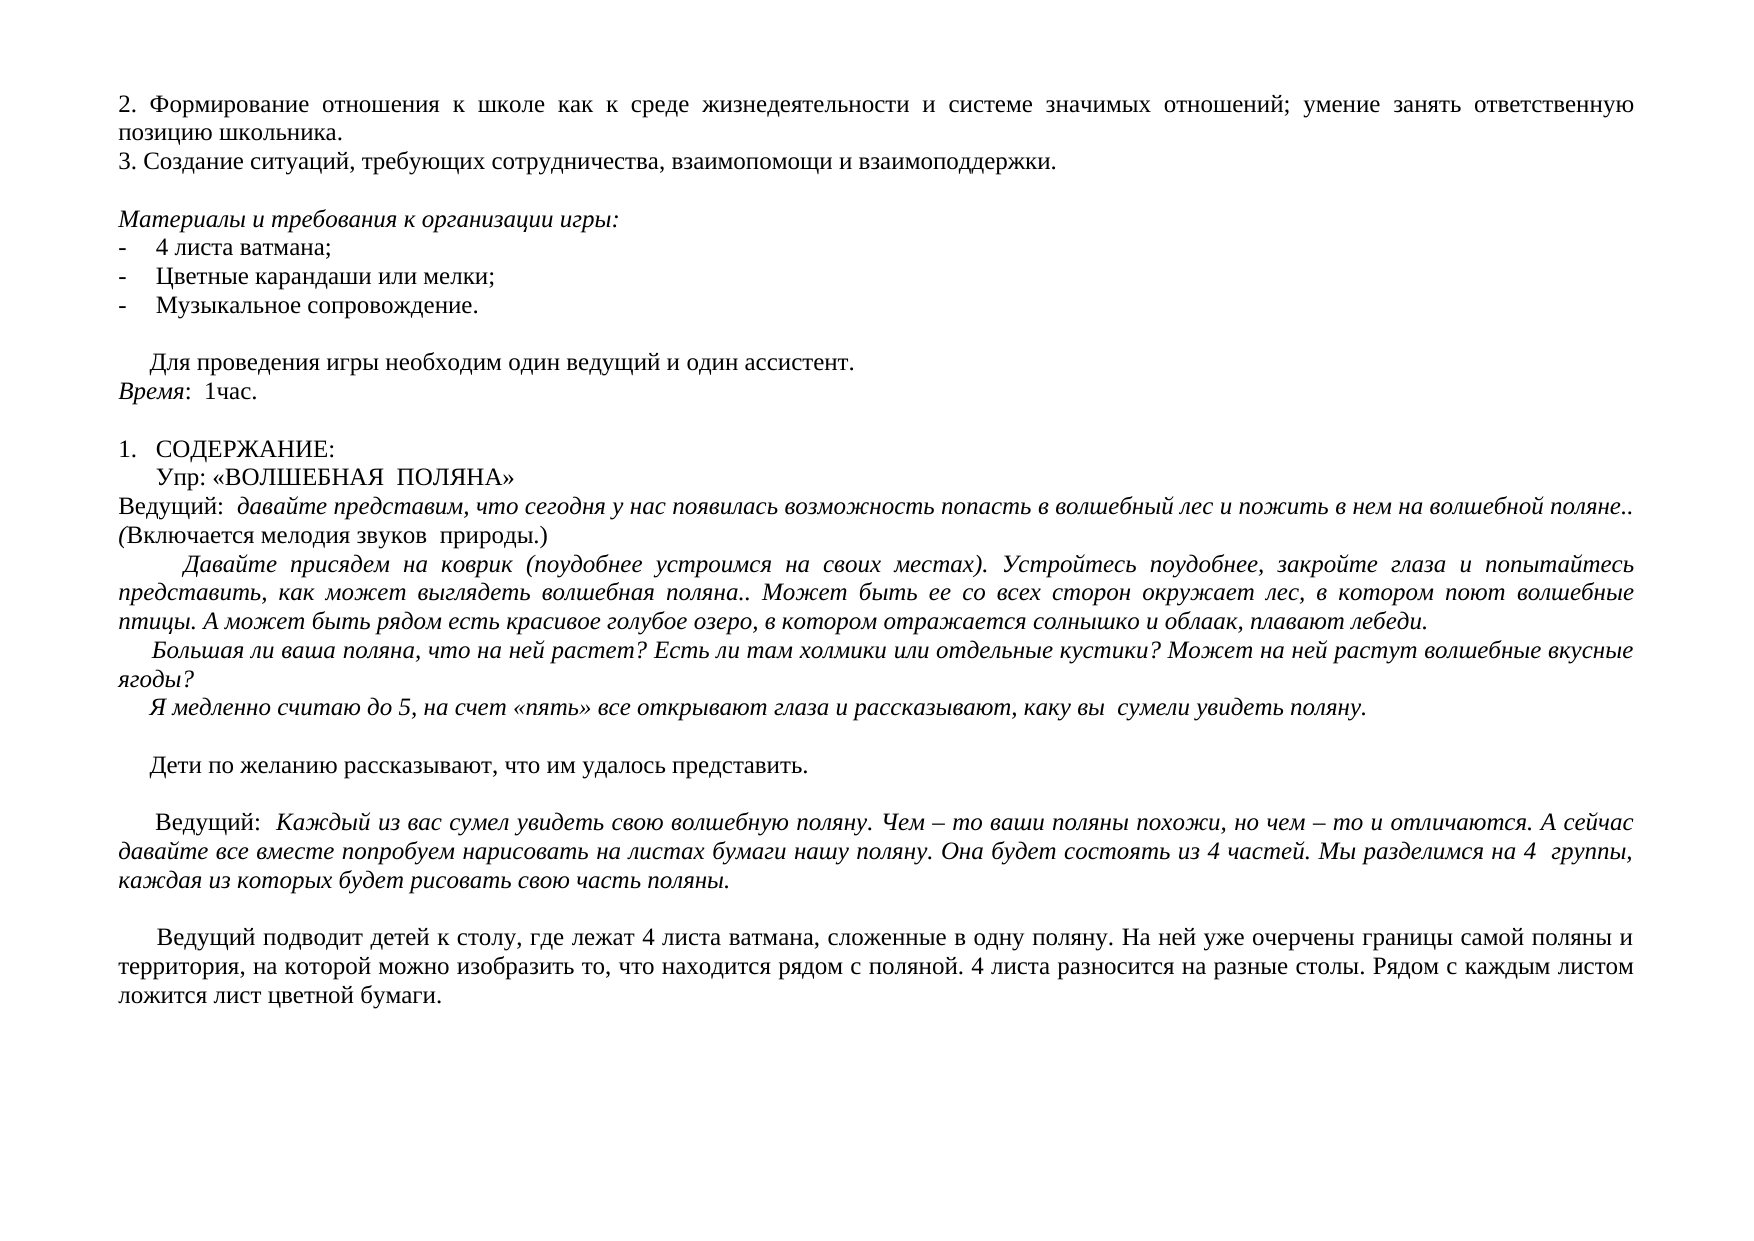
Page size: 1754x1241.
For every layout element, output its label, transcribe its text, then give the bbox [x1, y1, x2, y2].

text 3. Создание ситуаций, требующих сотрудничества, взаимопомощи и взаимоподдержки. [118, 146, 1636, 175]
list СОДЕРЖАНИЕ: [118, 434, 1636, 462]
text Я медленно считаю до 5, на счет «пять» все открывают глаза и рассказывают, каку вы сумели увидеть поляну. [118, 692, 1636, 721]
text Упр: «ВОЛШЕБНАЯ ПОЛЯНА» [156, 462, 1636, 491]
text Ведущий: давайте представим, что сегодня у нас появилась возможность попасть в волшебный лес и пожить в нем на волшебной поляне.. (Включается мелодия звуков природы.) [118, 491, 1636, 549]
text Дети по желанию рассказывают, что им удалось представить. [118, 750, 1636, 779]
text 2. Формирование отношения к школе как к среде жизнедеятельности и системе значимых отношений; умение занять ответственную позицию школьника. [118, 89, 1636, 146]
text Ведущий: Каждый из вас сумел увидеть свою волшебную поляну. Чем – то ваши поляны похожи, но чем – то и отличаются. А сейчас давайте все вместе попробуем нарисовать на листах бумаги нашу поляну. Она будет состоять из 4 частей. Мы разделимся на 4 группы, каждая из которых будет рисовать свою часть поляны. [118, 807, 1636, 894]
list Музыкальное сопровождение. [118, 290, 1636, 319]
text Давайте присядем на коврик (поудобнее устроимся на своих местах). Устройтесь поудобнее, закройте глаза и попытайтесь представить, как может выглядеть волшебная поляна.. Может быть ее со всех сторон окружает лес, в котором поют волшебные птицы. А может быть рядом есть красивое голубое озеро, в котором отражается солнышко и облаак, плавают лебеди. [118, 549, 1636, 635]
text Время: 1час. [118, 376, 1636, 405]
list Цветные карандаши или мелки; [118, 261, 1636, 290]
text Материалы и требования к организации игры: [118, 204, 1636, 232]
text Ведущий подводит детей к столу, где лежат 4 листа ватмана, сложенные в одну поляну. На ней уже очерчены границы самой поляны и территория, на которой можно изобразить то, что находится рядом с поляной. 4 листа разносится на разные столы. Рядом с каждым листом ложится лист цветной бумаги. [118, 922, 1636, 1009]
list 4 листа ватмана; [118, 232, 1636, 261]
text Большая ли ваша поляна, что на ней растет? Есть ли там холмики или отдельные кустики? Может на ней растут волшебные вкусные ягоды? [118, 635, 1636, 692]
text Для проведения игры необходим один ведущий и один ассистент. [118, 347, 1636, 376]
